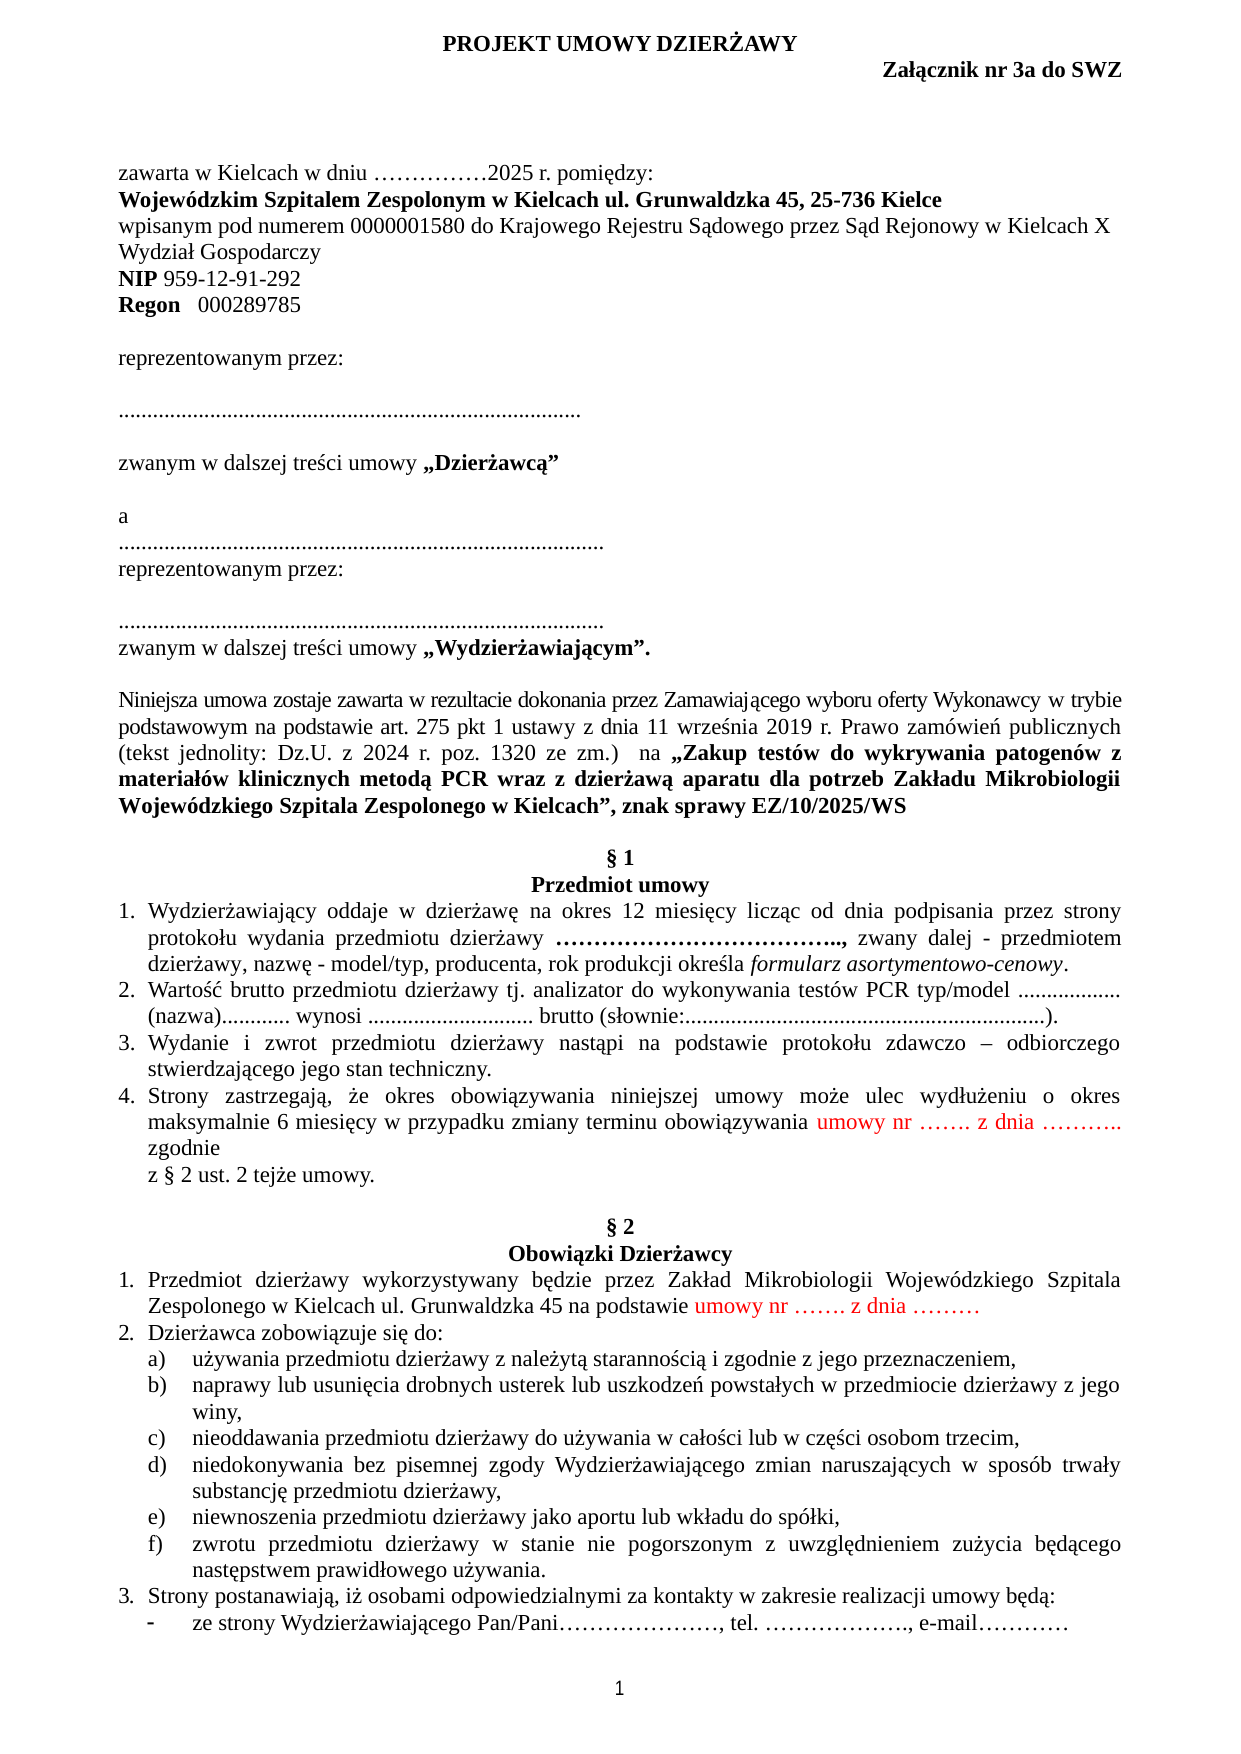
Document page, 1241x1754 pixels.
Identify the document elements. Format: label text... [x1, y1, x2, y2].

list używania przedmiotu dzierżawy z należytą starannością i zgodnie z jego przeznaczeniem, [148, 1345, 1122, 1372]
list naprawy lub usunięcia drobnych usterek lub uszkodzeń powstałych w przedmiocie dzierżawy z jego winy, [148, 1372, 1122, 1424]
text Obowiązki Dzierżawcy [118, 1240, 1122, 1266]
text Wojewódzkim Szpitalem Zespolonym w Kielcach ul. Grunwaldzka 45, 25-736 Kielce [118, 186, 1122, 212]
text Niniejsza umowa zostaje zawarta w rezultacie dokonania przez Zamawiającego wyboru oferty Wykonawcy w trybie podstawowym na podstawie art. 275 pkt 1 ustawy z dnia 11 września 2019 r. Prawo zamówień publicznych (tekst jednolity: Dz.U. z 2024 r. poz. 1320 ze zm.) na „Zakup testów do wykrywania patogenów z materiałów klinicznych metodą PCR wraz z dzierżawą aparatu dla potrzeb Zakładu Mikrobiologii Wojewódzkiego Szpitala Zespolonego w Kielcach”, znak sprawy EZ/10/2025/WS [118, 686, 1122, 818]
list ze strony Wydzierżawiającego Pan/Pani…………………, tel. ………………., e-mail………… [147, 1609, 1122, 1635]
list nieoddawania przedmiotu dzierżawy do używania w całości lub w części osobom trzecim, [148, 1424, 1122, 1451]
list niedokonywania bez pisemnej zgody Wydzierżawiającego zmian naruszających w sposób trwały substancję przedmiotu dzierżawy, [148, 1451, 1122, 1503]
text reprezentowanym przez: [118, 344, 1122, 370]
text reprezentowanym przez: [118, 554, 1122, 581]
text zawarta w Kielcach w dniu ……………2025 r. pomiędzy: [118, 159, 1122, 186]
text Regon 000289785 [118, 291, 1122, 317]
text ..................................................................................... [118, 528, 1122, 554]
list Strony postanawiają, iż osobami odpowiedzialnymi za kontakty w zakresie realizacji umowy będą: [118, 1582, 1122, 1609]
list Wartość brutto przedmiotu dzierżawy tj. analizator do wykonywania testów PCR typ/model .................. (nazwa)............ wynosi ............................. brutto (słownie:...............................................................). [118, 976, 1122, 1029]
text § 1 [118, 844, 1122, 871]
text Przedmiot umowy [118, 871, 1122, 897]
list Dzierżawca zobowiązuje się do: [118, 1319, 1122, 1345]
text zwanym w dalszej treści umowy „Wydzierżawiającym”. [118, 634, 1122, 660]
list Przedmiot dzierżawy wykorzystywany będzie przez Zakład Mikrobiologii Wojewódzkiego Szpitala Zespolonego w Kielcach ul. Grunwaldzka 45 na podstawie umowy nr ……. z dnia ……… [118, 1266, 1122, 1319]
text a [118, 502, 1122, 528]
text zwanym w dalszej treści umowy „Dzierżawcą” [118, 449, 1122, 476]
text ..................................................................................... [118, 607, 1122, 634]
list Strony zastrzegają, że okres obowiązywania niniejszej umowy może ulec wydłużeniu o okres maksymalnie 6 miesięcy w przypadku zmiany terminu obowiązywania umowy nr ……. z dnia ……….. zgodnie z § 2 ust. 2 tejże umowy. [118, 1082, 1122, 1187]
text ................................................................................. [118, 396, 1122, 423]
text wpisanym pod numerem 0000001580 do Krajowego Rejestru Sądowego przez Sąd Rejonowy w Kielcach X Wydział Gospodarczy [118, 212, 1122, 265]
list Wydanie i zwrot przedmiotu dzierżawy nastąpi na podstawie protokołu zdawczo – odbiorczego stwierdzającego jego stan techniczny. [118, 1029, 1122, 1082]
text § 2 [118, 1213, 1122, 1240]
list niewnoszenia przedmiotu dzierżawy jako aportu lub wkładu do spółki, [148, 1503, 1122, 1530]
list zwrotu przedmiotu dzierżawy w stanie nie pogorszonym z uwzględnieniem zużycia będącego następstwem prawidłowego używania. [148, 1530, 1122, 1582]
text NIP 959-12-91-292 [118, 265, 1122, 291]
list Wydzierżawiający oddaje w dzierżawę na okres 12 miesięcy licząc od dnia podpisania przez strony protokołu wydania przedmiotu dzierżawy ……………………………….., zwany dalej - przedmiotem dzierżawy, nazwę - model/typ, producenta, rok produkcji określa formularz asortymentowo-cenowy. [118, 897, 1122, 976]
